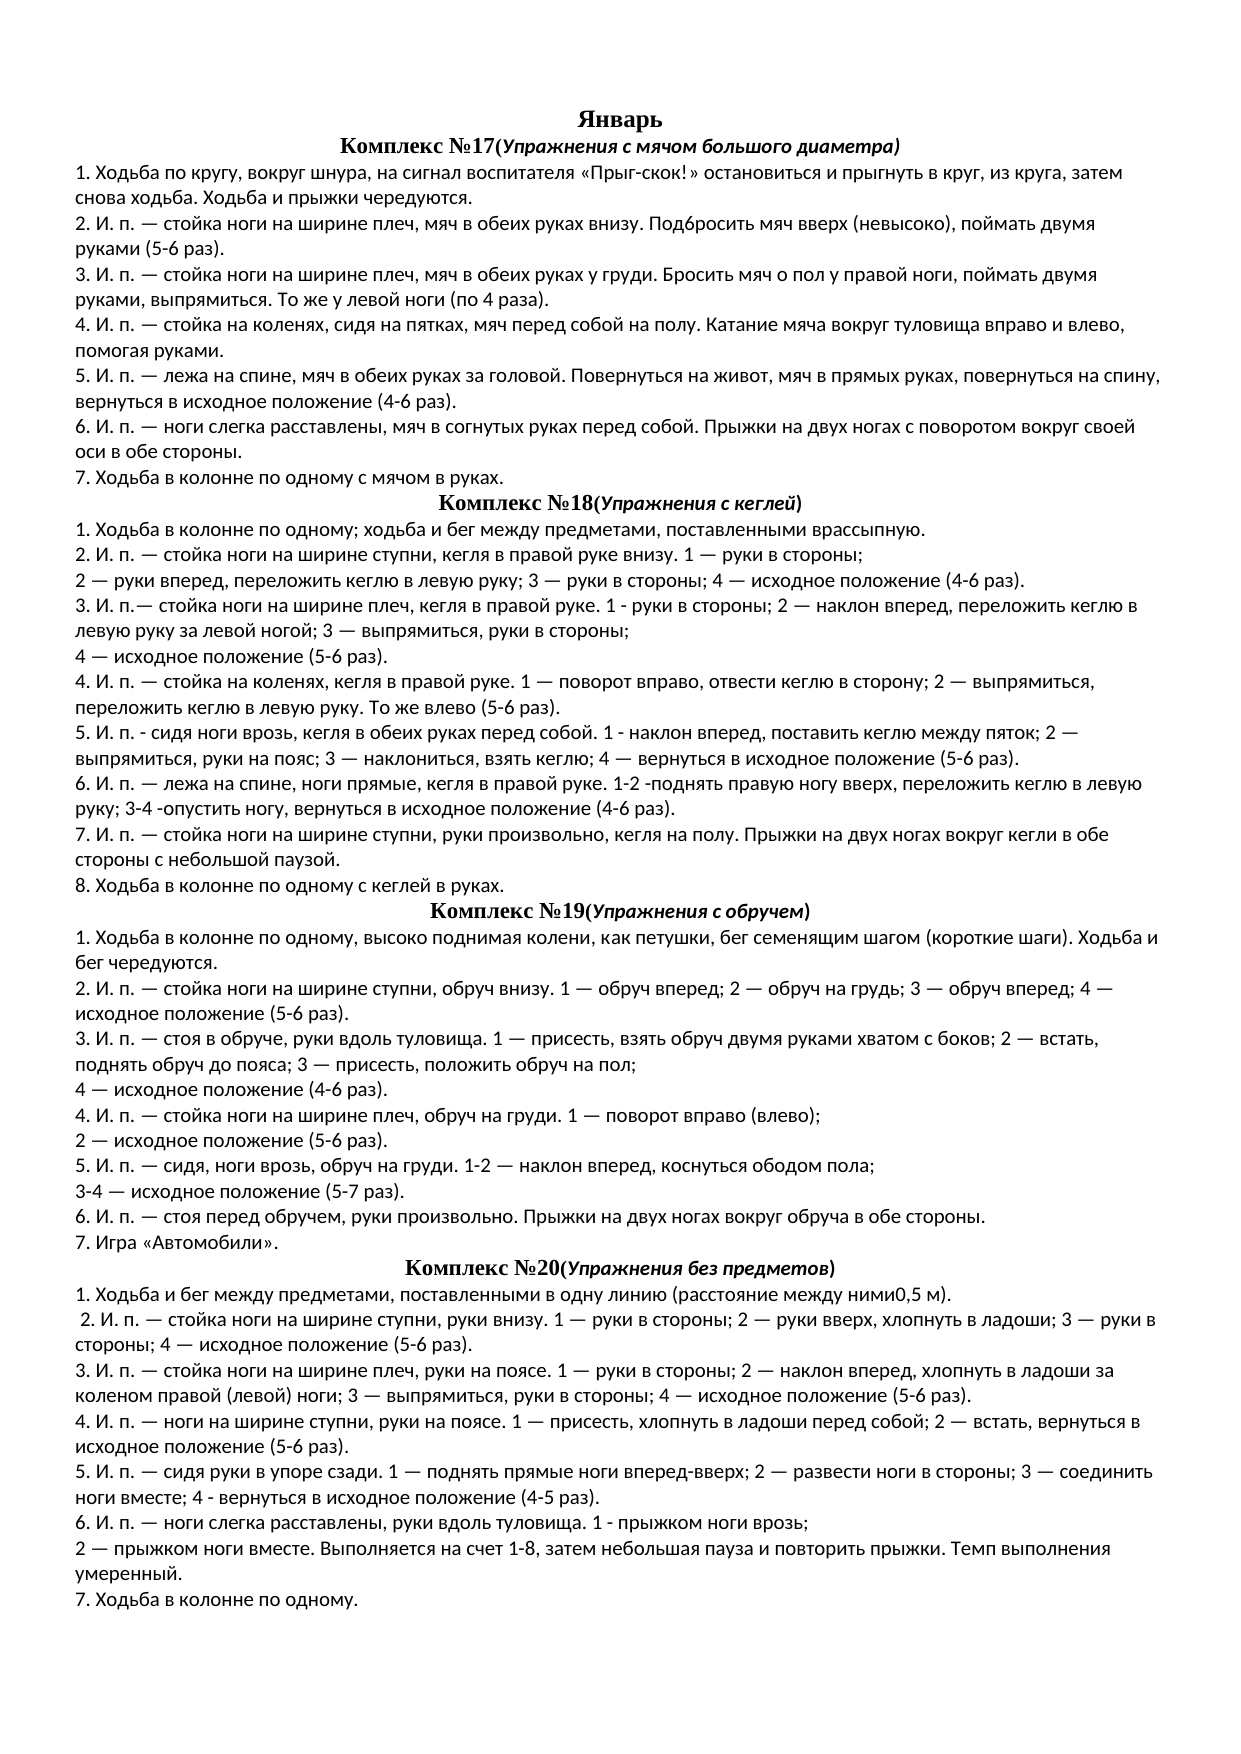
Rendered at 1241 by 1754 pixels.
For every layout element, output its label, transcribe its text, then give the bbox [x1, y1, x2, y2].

text 3. И. п. — стойка ноги на ширине плеч, руки на поясе. 1 — руки в стороны; 2 — наклон вперед, хлопнуть в ладоши за коленом правой (левой) ноги; 3 — выпрямиться, руки в стороны; 4 — исходное положение (5-6 раз). [75, 1357, 1165, 1408]
text 8. Ходьба в колонне по одному с кеглей в руках. [75, 872, 1165, 897]
text 2 — прыжком ноги вместе. Выполняется на счет 1-8, затем небольшая пауза и повторить прыжки. Темп выполнения умеренный. [75, 1535, 1165, 1586]
text 5. И. п. - сидя ноги врозь, кегля в обеих руках перед собой. 1 - наклон вперед, поставить кеглю между пяток; 2 — выпрямиться, руки на пояс; 3 — наклониться, взять кеглю; 4 — вернуться в исходное положение (5-6 раз). [75, 719, 1165, 770]
text 5. И. п. — сидя, ноги врозь, обруч на груди. 1-2 — наклон вперед, коснуться ободом пола; [75, 1153, 1165, 1178]
text 4. И. п. — стойка на коленях, кегля в правой руке. 1 — поворот вправо, отвести кеглю в сторону; 2 — выпрямиться, переложить кеглю в левую руку. То же влево (5-6 раз). [75, 668, 1165, 719]
text Комплекс №18(Упражнения с кеглей) [75, 489, 1165, 516]
text 3-4 — исходное положение (5-7 раз). [75, 1178, 1165, 1203]
text 6. И. п. — ноги слегка расставлены, мяч в согнутых руках перед собой. Прыжки на двух ногах с поворотом вокруг своей оси в обе стороны. [75, 413, 1165, 464]
text 5. И. п. — лежа на спине, мяч в обеих руках за головой. Повернуться на живот, мяч в прямых руках, повернуться на спину, вернуться в исходное положение (4-6 раз). [75, 362, 1165, 413]
text 1. Ходьба по кругу, вокруг шнура, на сигнал воспитателя «Прыг-скок!» остановиться и прыгнуть в круг, из круга, затем снова ходьба. Ходьба и прыжки чередуются. [75, 159, 1165, 210]
text 7. Ходьба в колонне по одному. [75, 1586, 1165, 1611]
text 5. И. п. — сидя руки в упоре сзади. 1 — поднять прямые ноги вперед-вверх; 2 — развести ноги в стороны; 3 — соединить ноги вместе; 4 - вернуться в исходное положение (4-5 раз). [75, 1459, 1165, 1509]
text 3. И. п. — стойка ноги на ширине плеч, мяч в обеих руках у груди. Бросить мяч о пол у правой ноги, поймать двумя руками, выпрямиться. То же у левой ноги (по 4 раза). [75, 261, 1165, 312]
text 6. И. п. — стоя перед обручем, руки произвольно. Прыжки на двух ногах вокруг обруча в обе стороны. [75, 1203, 1165, 1229]
text 7. И. п. — стойка ноги на ширине ступни, руки произвольно, кегля на полу. Прыжки на двух ногах вокруг кегли в обе стороны с небольшой паузой. [75, 821, 1165, 872]
text 4. И. п. — ноги на ширине ступни, руки на поясе. 1 — присесть, хлопнуть в ладоши перед собой; 2 — встать, вернуться в исходное положение (5-6 раз). [75, 1408, 1165, 1459]
text 6. И. п. — ноги слегка расставлены, руки вдоль туловища. 1 - прыжком ноги врозь; [75, 1509, 1165, 1535]
text 4. И. п. — стойка ноги на ширине плеч, обруч на груди. 1 — поворот вправо (влево); [75, 1102, 1165, 1127]
text 1. Ходьба в колонне по одному; ходьба и бег между предметами, поставленными врассыпную. [75, 516, 1165, 541]
text 2. И. п. — стойка ноги на ширине ступни, кегля в правой руке внизу. 1 — руки в стороны; [75, 541, 1165, 567]
text Комплекс №20(Упражнения без предметов) [75, 1254, 1165, 1281]
text 7. Игра «Автомобили». [75, 1229, 1165, 1254]
text 2. И. п. — стойка ноги на ширине ступни, руки внизу. 1 — руки в стороны; 2 — руки вверх, хлопнуть в ладоши; 3 — руки в стороны; 4 — исходное положение (5-6 раз). [75, 1306, 1165, 1357]
text 7. Ходьба в колонне по одному с мячом в руках. [75, 464, 1165, 489]
text 4 — исходное положение (4-6 раз). [75, 1076, 1165, 1102]
text Комплекс №19(Упражнения с обручем) [75, 897, 1165, 924]
text 3. И. п. — стоя в обруче, руки вдоль туловища. 1 — присесть, взять обруч двумя руками хватом с боков; 2 — встать, поднять обруч до пояса; 3 — присесть, положить обруч на пол; [75, 1026, 1165, 1076]
text 1. Ходьба в колонне по одному, высоко поднимая колени, кaк петушки, бег семенящим шагом (короткие шаги). Ходьба и бег чередуются. [75, 924, 1165, 975]
text Январь [75, 104, 1165, 132]
text 2 — руки вперед, переложить кеглю в левую руку; 3 — руки в стороны; 4 — исходное положение (4-6 раз). [75, 567, 1165, 592]
text Комплекс №17(Упражнения с мячом большого диаметра) [75, 132, 1165, 159]
text 4 — исходное положение (5-6 раз). [75, 643, 1165, 668]
text 2 — исходное положение (5-6 раз). [75, 1127, 1165, 1153]
text 6. И. п. — лежа на спине, ноги прямые, кегля в правой руке. 1-2 -поднять правую ногу вверх, переложить кеглю в левую руку; 3-4 -опустить ногу, вернуться в исходное положение (4-6 раз). [75, 770, 1165, 821]
text 2. И. п. — стойка ноги на ширине ступни, обруч внизу. 1 — обруч вперед; 2 — обруч на грудь; 3 — обруч вперед; 4 — исходное положение (5-6 раз). [75, 975, 1165, 1026]
text 1. Ходьба и бег между предметами, поставленными в одну линию (расстояние между ними0,5 м). [75, 1281, 1165, 1306]
text 3. И. п.— стойка ноги на ширине плеч, кегля в правой руке. 1 - руки в стороны; 2 — наклон вперед, переложить кеглю в левую руку за левой ногой; 3 — выпрямиться, руки в стороны; [75, 592, 1165, 643]
text 4. И. п. — стойка на коленях, сидя на пятках, мяч перед собой на полу. Катание мяча вокруг туловища вправо и влево, помогая руками. [75, 312, 1165, 362]
text 2. И. п. — стойка ноги на ширине плеч, мяч в обеих руках внизу. Под6росить мяч вверх (невысоко), поймать двумя руками (5-6 раз). [75, 210, 1165, 261]
